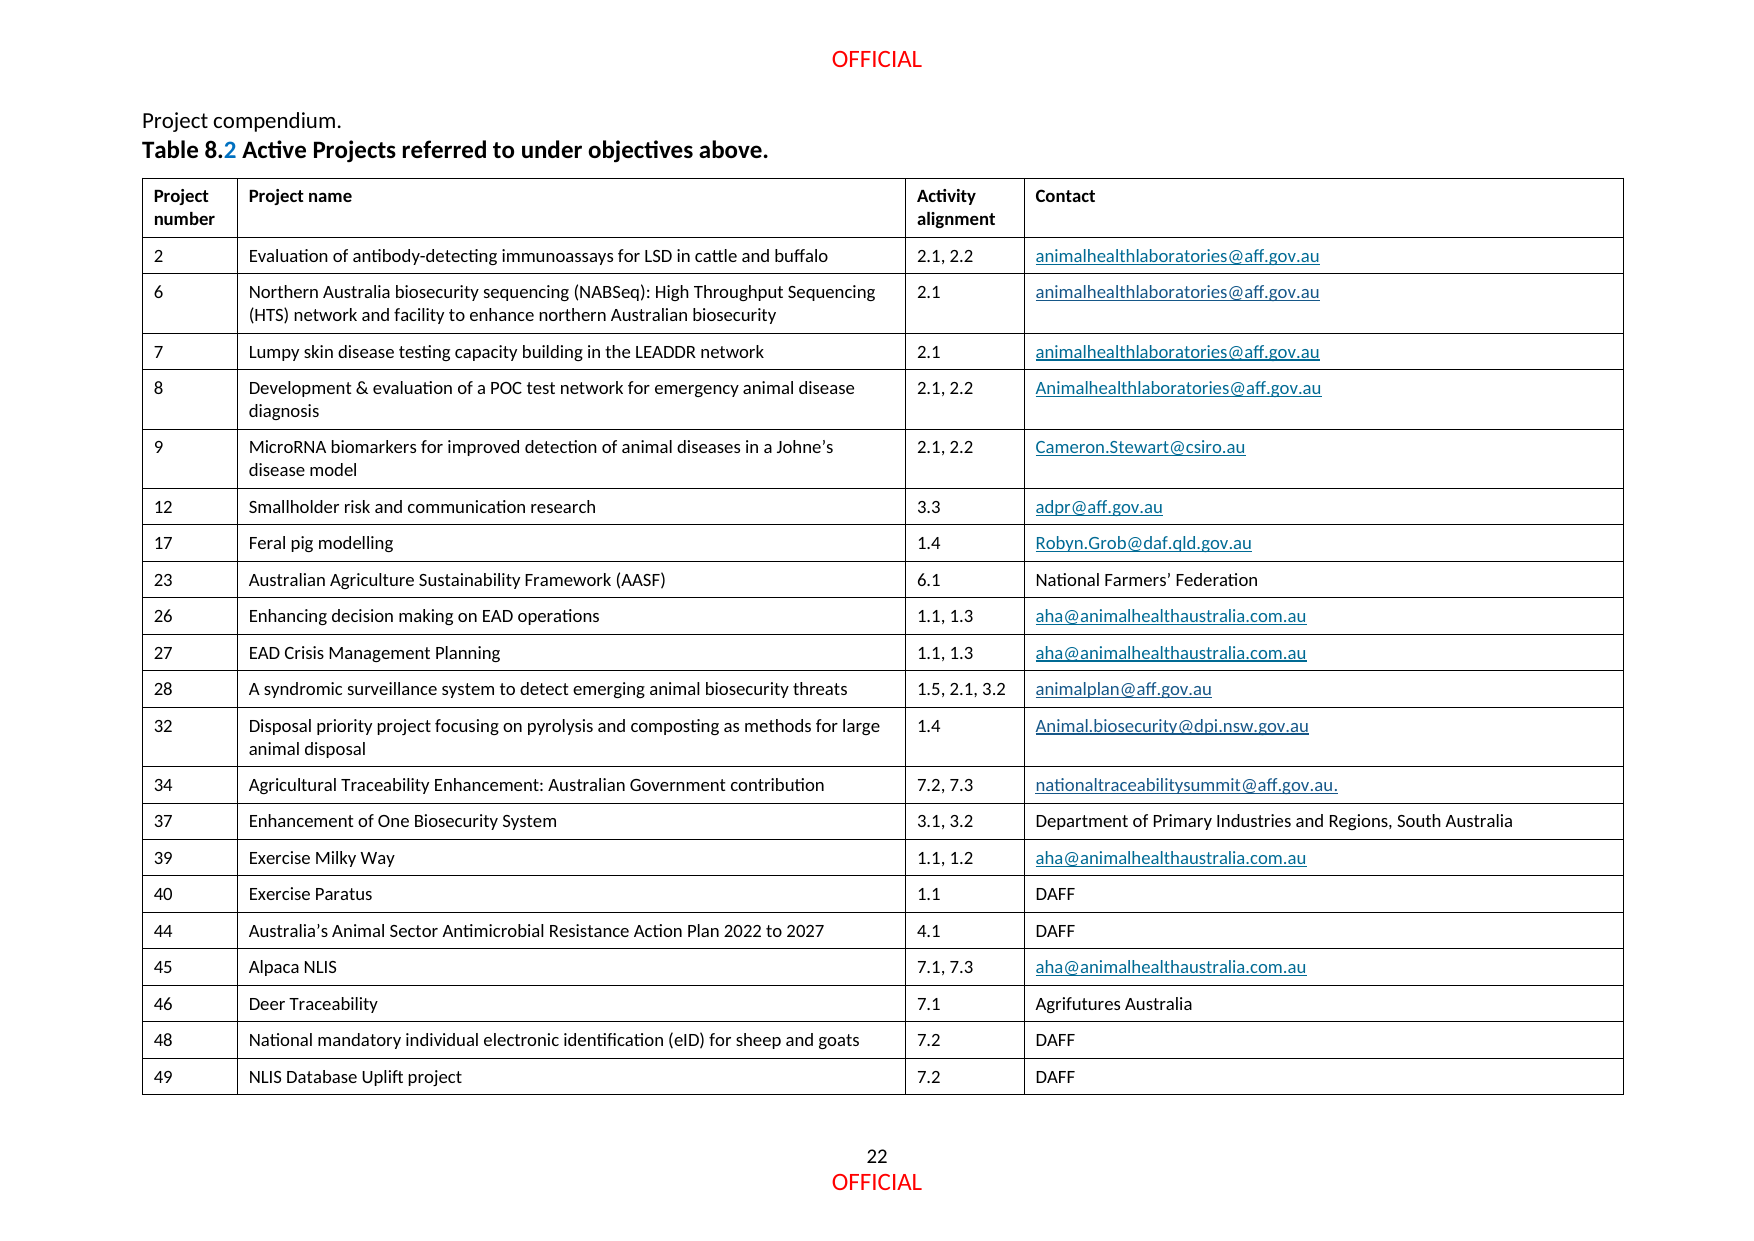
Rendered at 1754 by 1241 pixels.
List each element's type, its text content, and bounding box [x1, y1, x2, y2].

table_cell 7.2 [906, 1059, 1024, 1094]
table_cell animalhealthlaboratories@aff.gov.au [1025, 274, 1623, 333]
table_header Project number [143, 179, 237, 237]
table_cell Development & evaluation of a POC test network for emergency animal disease diagnosis [238, 370, 905, 428]
table_cell 27 [143, 635, 237, 670]
table_cell 23 [143, 562, 237, 597]
table_cell 6.1 [906, 562, 1024, 597]
table_cell National Farmers’ Federation [1025, 562, 1623, 597]
table_cell aha@animalhealthaustralia.com.au [1025, 840, 1623, 875]
picture [1065, 961, 1070, 970]
table_cell 12 [143, 489, 237, 524]
table_cell 7 [143, 334, 237, 369]
table_cell 44 [143, 913, 237, 948]
table_cell 26 [143, 598, 237, 634]
table_cell 2.1 [906, 334, 1024, 369]
table_cell animalhealthlaboratories@aff.gov.au [1025, 238, 1623, 273]
table_cell Cameron.Stewart@csiro.au [1025, 430, 1623, 488]
text Project compendium. [142, 106, 1612, 134]
table_cell 4.1 [906, 913, 1024, 948]
table_cell Robyn.Grob@daf.qld.gov.au [1025, 525, 1623, 561]
table_cell nationaltraceabilitysummit@aff.gov.au. [1025, 767, 1623, 802]
table_cell aha@animalhealthaustralia.com.au [1025, 598, 1623, 634]
table_cell 3.1, 3.2 [906, 804, 1024, 839]
table_cell 3.3 [906, 489, 1024, 524]
table_cell MicroRNA biomarkers for improved detection of animal diseases in a Johne’s disease model [238, 430, 905, 488]
text Table 8.2 Active Projects referred to under objectives above. [142, 134, 1612, 165]
table_cell 17 [143, 525, 237, 561]
table_cell 1.1 [906, 876, 1024, 912]
table_header Activity alignment [906, 179, 1024, 237]
table_cell 46 [143, 986, 237, 1021]
table_cell Enhancement of One Biosecurity System [238, 804, 905, 839]
table_cell 1.1, 1.3 [906, 598, 1024, 634]
table_cell Lumpy skin disease testing capacity building in the LEADDR network [238, 334, 905, 369]
table_cell 2.1, 2.2 [906, 430, 1024, 488]
table_cell 7.1 [906, 986, 1024, 1021]
table_cell 34 [143, 767, 237, 802]
table_cell DAFF [1025, 1022, 1623, 1058]
table_cell 45 [143, 949, 237, 985]
table_cell DAFF [1025, 876, 1623, 912]
table_cell Exercise Paratus [238, 876, 905, 912]
table_cell DAFF [1025, 913, 1623, 948]
table_cell 7.2, 7.3 [906, 767, 1024, 802]
table_cell 28 [143, 671, 237, 707]
table_cell 8 [143, 370, 237, 428]
table_cell 1.5, 2.1, 3.2 [906, 671, 1024, 707]
picture [1065, 647, 1070, 656]
picture [1177, 442, 1184, 451]
table_cell 39 [143, 840, 237, 875]
table_cell Australia’s Animal Sector Antimicrobial Resistance Action Plan 2022 to 2027 [238, 913, 905, 948]
table_cell 6 [143, 274, 237, 333]
table_cell Disposal priority project focusing on pyrolysis and composting as methods for large animal disposal [238, 708, 905, 766]
table_cell Agrifutures Australia [1025, 986, 1623, 1021]
table_header Contact [1025, 179, 1623, 237]
table_cell 1.1, 1.3 [906, 635, 1024, 670]
table_cell aha@animalhealthaustralia.com.au [1025, 949, 1623, 985]
table_cell 32 [143, 708, 237, 766]
table_cell 2.1 [906, 274, 1024, 333]
table_cell 9 [143, 430, 237, 488]
table_cell Department of Primary Industries and Regions, South Australia [1025, 804, 1623, 839]
picture [1231, 382, 1236, 391]
table_cell 1.4 [906, 525, 1024, 561]
table_cell National mandatory individual electronic identification (eID) for sheep and goats [238, 1022, 905, 1058]
table_cell A syndromic surveillance system to detect emerging animal biosecurity threats [238, 671, 905, 707]
table_cell Enhancing decision making on EAD operations [238, 598, 905, 634]
table_cell Northern Australia biosecurity sequencing (NABSeq): High Throughput Sequencing (HTS) network and facility to enhance northern Australian biosecurity [238, 274, 905, 333]
table_cell 2 [143, 238, 237, 273]
table_cell EAD Crisis Management Planning [238, 635, 905, 670]
table_cell animalhealthlaboratories@aff.gov.au [1025, 334, 1623, 369]
table_header Project name [238, 179, 905, 237]
table_cell 7.1, 7.3 [906, 949, 1024, 985]
table_cell 49 [143, 1059, 237, 1094]
table_cell Animalhealthlaboratories@aff.gov.au [1025, 370, 1623, 428]
table_cell Alpaca NLIS [238, 949, 905, 985]
table_cell 7.2 [906, 1022, 1024, 1058]
picture [1065, 610, 1070, 619]
table_cell 2.1, 2.2 [906, 238, 1024, 273]
table_cell 48 [143, 1022, 237, 1058]
picture [1065, 852, 1070, 861]
table_cell aha@animalhealthaustralia.com.au [1025, 635, 1623, 670]
table_cell Animal.biosecurity@dpi.nsw.gov.au [1025, 708, 1623, 766]
table_cell 1.1, 1.2 [906, 840, 1024, 875]
table_cell Deer Traceability [238, 986, 905, 1021]
table_cell 37 [143, 804, 237, 839]
table_cell DAFF [1025, 1059, 1623, 1094]
table_cell Exercise Milky Way [238, 840, 905, 875]
table_cell Evaluation of antibody-detecting immunoassays for LSD in cattle and buffalo [238, 238, 905, 273]
table_cell 1.4 [906, 708, 1024, 766]
table_cell Australian Agriculture Sustainability Framework (AASF) [238, 562, 905, 597]
table_cell 2.1, 2.2 [906, 370, 1024, 428]
table_cell adpr@aff.gov.au [1025, 489, 1623, 524]
table_cell Smallholder risk and communication research [238, 489, 905, 524]
table_cell Agricultural Traceability Enhancement: Australian Government contribution [238, 767, 905, 802]
table_cell 40 [143, 876, 237, 912]
table_cell NLIS Database Uplift project [238, 1059, 905, 1094]
picture [1117, 536, 1121, 549]
table_cell Feral pig modelling [238, 525, 905, 561]
table_cell animalplan@aff.gov.au [1025, 671, 1623, 707]
